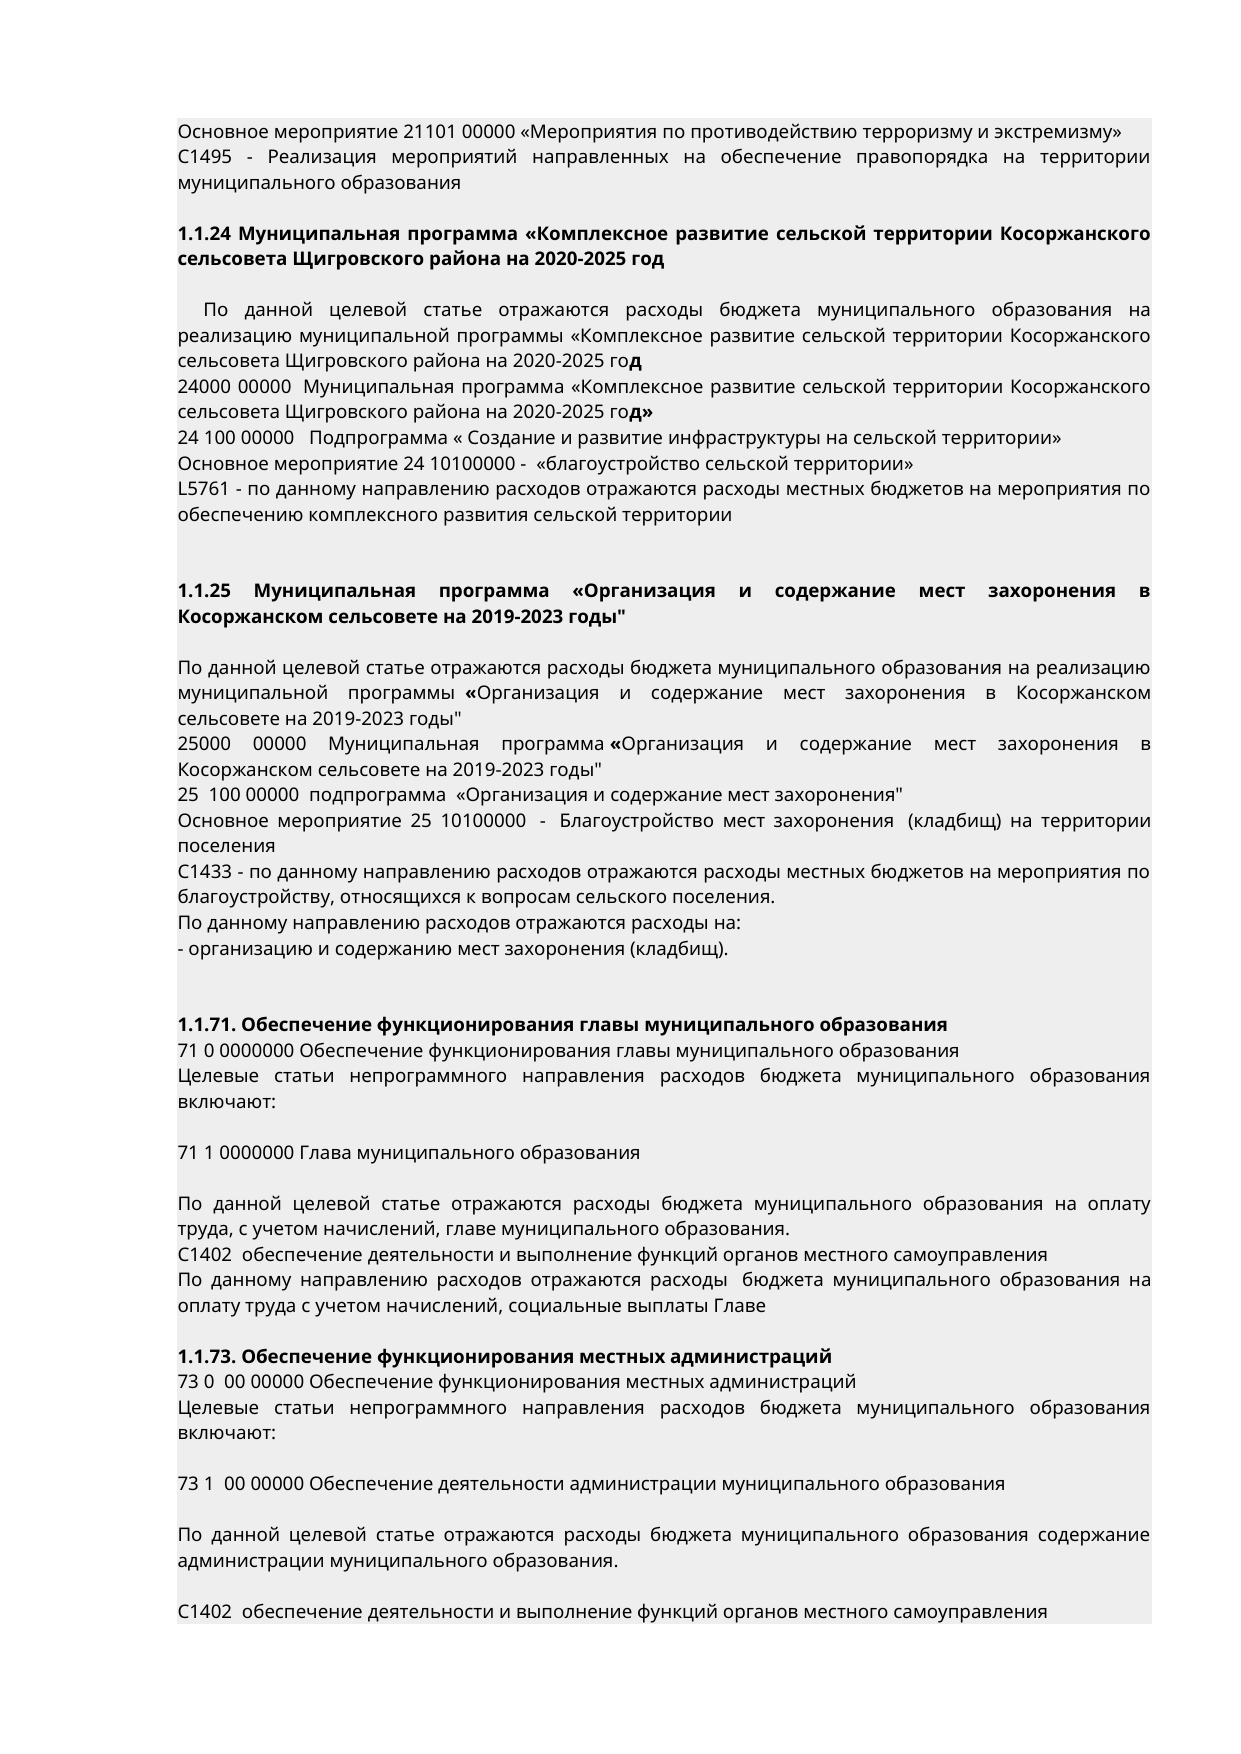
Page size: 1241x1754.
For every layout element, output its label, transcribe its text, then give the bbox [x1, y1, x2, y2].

text Целевые статьи непрограммного направления расходов бюджета муниципального образования включают: [177, 1394, 1152, 1445]
text По данной целевой статье отражаются расходы бюджета муниципального образования на оплату труда, с учетом начислений, главе муниципального образования. [177, 1190, 1152, 1241]
text 1.1.25 Муниципальная программа «Организация и содержание мест захоронения в Косоржанском сельсовете на 2019-2023 годы" [177, 577, 1152, 628]
text L5761 - по данному направлению расходов отражаются расходы местных бюджетов на мероприятия по обеспечению комплексного развития сельской территории [177, 475, 1152, 526]
text 73 0 00 00000 Обеспечение функционирования местных администраций [177, 1369, 1152, 1394]
text С1402 обеспечение деятельности и выполнение функций органов местного самоуправления [177, 1598, 1152, 1624]
text 1.1.24 Муниципальная программа «Комплексное развитие сельской территории Косоржанского сельсовета Щигровского района на 2020-2025 год [177, 220, 1152, 271]
text По данной целевой статье отражаются расходы бюджета муниципального образования на реализацию муниципальной программы «Комплексное развитие сельской территории Косоржанского сельсовета Щигровского района на 2020-2025 год [177, 297, 1152, 373]
text Основное мероприятие 21101 00000 «Мероприятия по противодействию терроризму и экстремизму» [177, 118, 1152, 144]
text 71 1 0000000 Глава муниципального образования [177, 1139, 1152, 1164]
text По данной целевой статье отражаются расходы бюджета муниципального образования на реализацию муниципальной программы «Организация и содержание мест захоронения в Косоржанском сельсовете на 2019-2023 годы" [177, 654, 1152, 731]
text 1.1.71. Обеспечение функционирования главы муниципального образования [177, 1011, 1152, 1037]
text Основное мероприятие 24 10100000 - «благоустройство сельской территории» [177, 450, 1152, 475]
text По данному направлению расходов отражаются расходы на: [177, 909, 1152, 935]
text 25000 00000 Муниципальная программа «Организация и содержание мест захоронения в Косоржанском сельсовете на 2019-2023 годы" [177, 731, 1152, 782]
text 24 100 00000 Подпрограмма « Создание и развитие инфраструктуры на сельской территории» [177, 424, 1152, 450]
text 73 1 00 00000 Обеспечение деятельности администрации муниципального образования [177, 1471, 1152, 1496]
text 1.1.73. Обеспечение функционирования местных администраций [177, 1343, 1152, 1369]
text С1495 - Реализация мероприятий направленных на обеспечение правопорядка на территории муниципального образования [177, 144, 1152, 195]
text По данной целевой статье отражаются расходы бюджета муниципального образования содержание администрации муниципального образования. [177, 1522, 1152, 1573]
text - организацию и содержанию мест захоронения (кладбищ). [177, 935, 1152, 960]
text 71 0 0000000 Обеспечение функционирования главы муниципального образования [177, 1037, 1152, 1062]
text Основное мероприятие 25 10100000 - Благоустройство мест захоронения (кладбищ) на территории поселения [177, 807, 1152, 858]
text 24000 00000 Муниципальная программа «Комплексное развитие сельской территории Косоржанского сельсовета Щигровского района на 2020-2025 год» [177, 373, 1152, 424]
text С1402 обеспечение деятельности и выполнение функций органов местного самоуправления [177, 1241, 1152, 1267]
text 25 100 00000 подпрограмма «Организация и содержание мест захоронения" [177, 782, 1152, 807]
text С1433 - по данному направлению расходов отражаются расходы местных бюджетов на мероприятия по благоустройству, относящихся к вопросам сельского поселения. [177, 858, 1152, 909]
text Целевые статьи непрограммного направления расходов бюджета муниципального образования включают: [177, 1062, 1152, 1113]
text По данному направлению расходов отражаются расходы бюджета муниципального образования на оплату труда с учетом начислений, социальные выплаты Главе [177, 1267, 1152, 1318]
